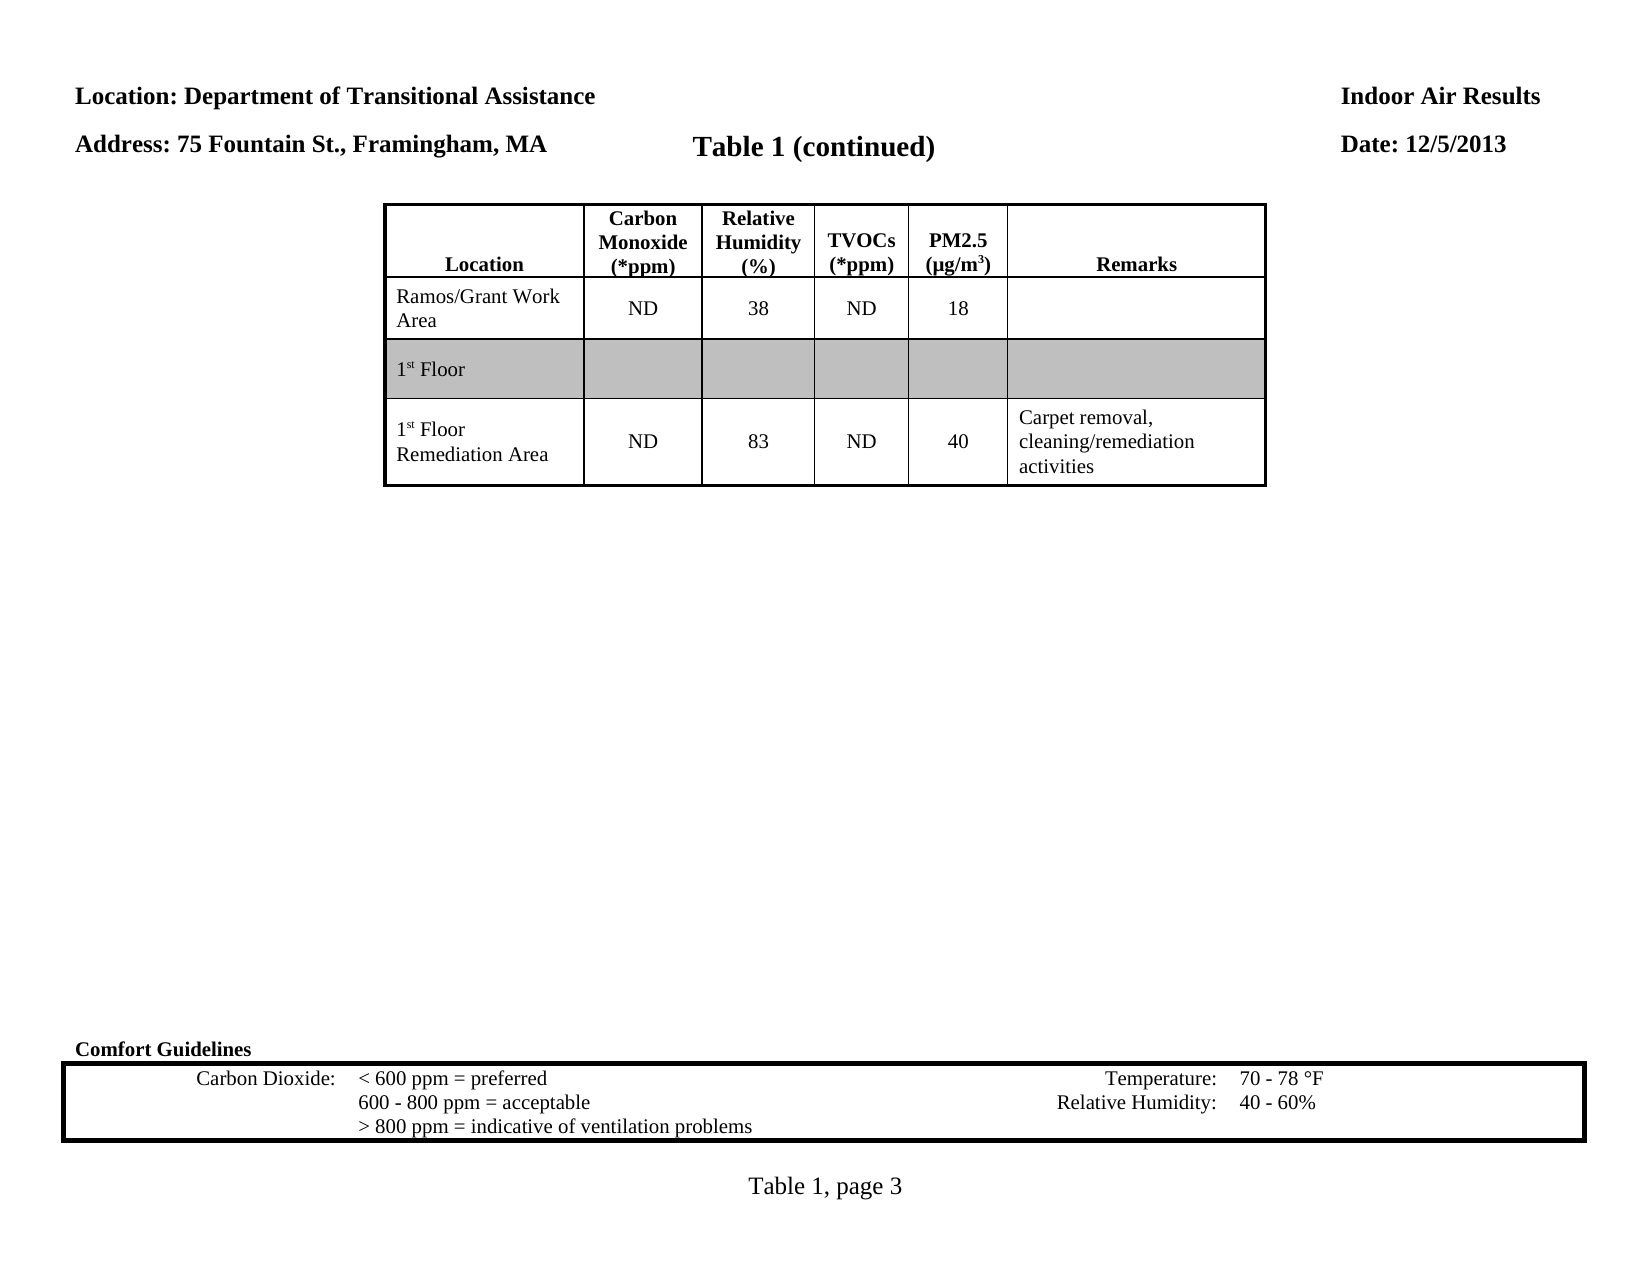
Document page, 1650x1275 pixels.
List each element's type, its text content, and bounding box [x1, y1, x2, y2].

table_cell ND [585, 278, 701, 338]
table_cell [1008, 340, 1264, 398]
table_header Location [387, 206, 583, 276]
table_cell [703, 340, 814, 398]
table_cell 40 [909, 399, 1007, 484]
table_cell [909, 340, 1007, 398]
table_cell 38 [703, 278, 814, 338]
table_header Remarks [1008, 206, 1264, 276]
table_cell ND [815, 278, 908, 338]
table_header Carbon Monoxide (*ppm) [585, 206, 701, 276]
table_header PM2.5 (µg/m3) [909, 206, 1007, 276]
table_cell 1st Floor Remediation Area [387, 399, 583, 484]
table_cell [1008, 278, 1264, 338]
table_header TVOCs (*ppm) [815, 206, 908, 276]
table_header Relative Humidity (%) [703, 206, 814, 276]
table_cell 83 [703, 399, 814, 484]
table_cell [585, 340, 701, 398]
table_cell ND [815, 399, 908, 484]
table_cell [815, 340, 908, 398]
table_cell 18 [909, 278, 1007, 338]
table_cell ND [585, 399, 701, 484]
table_cell Carpet removal, cleaning/remediation activities [1008, 399, 1264, 484]
table_cell 1st Floor [387, 340, 583, 398]
table_cell Ramos/Grant Work Area [387, 278, 583, 338]
